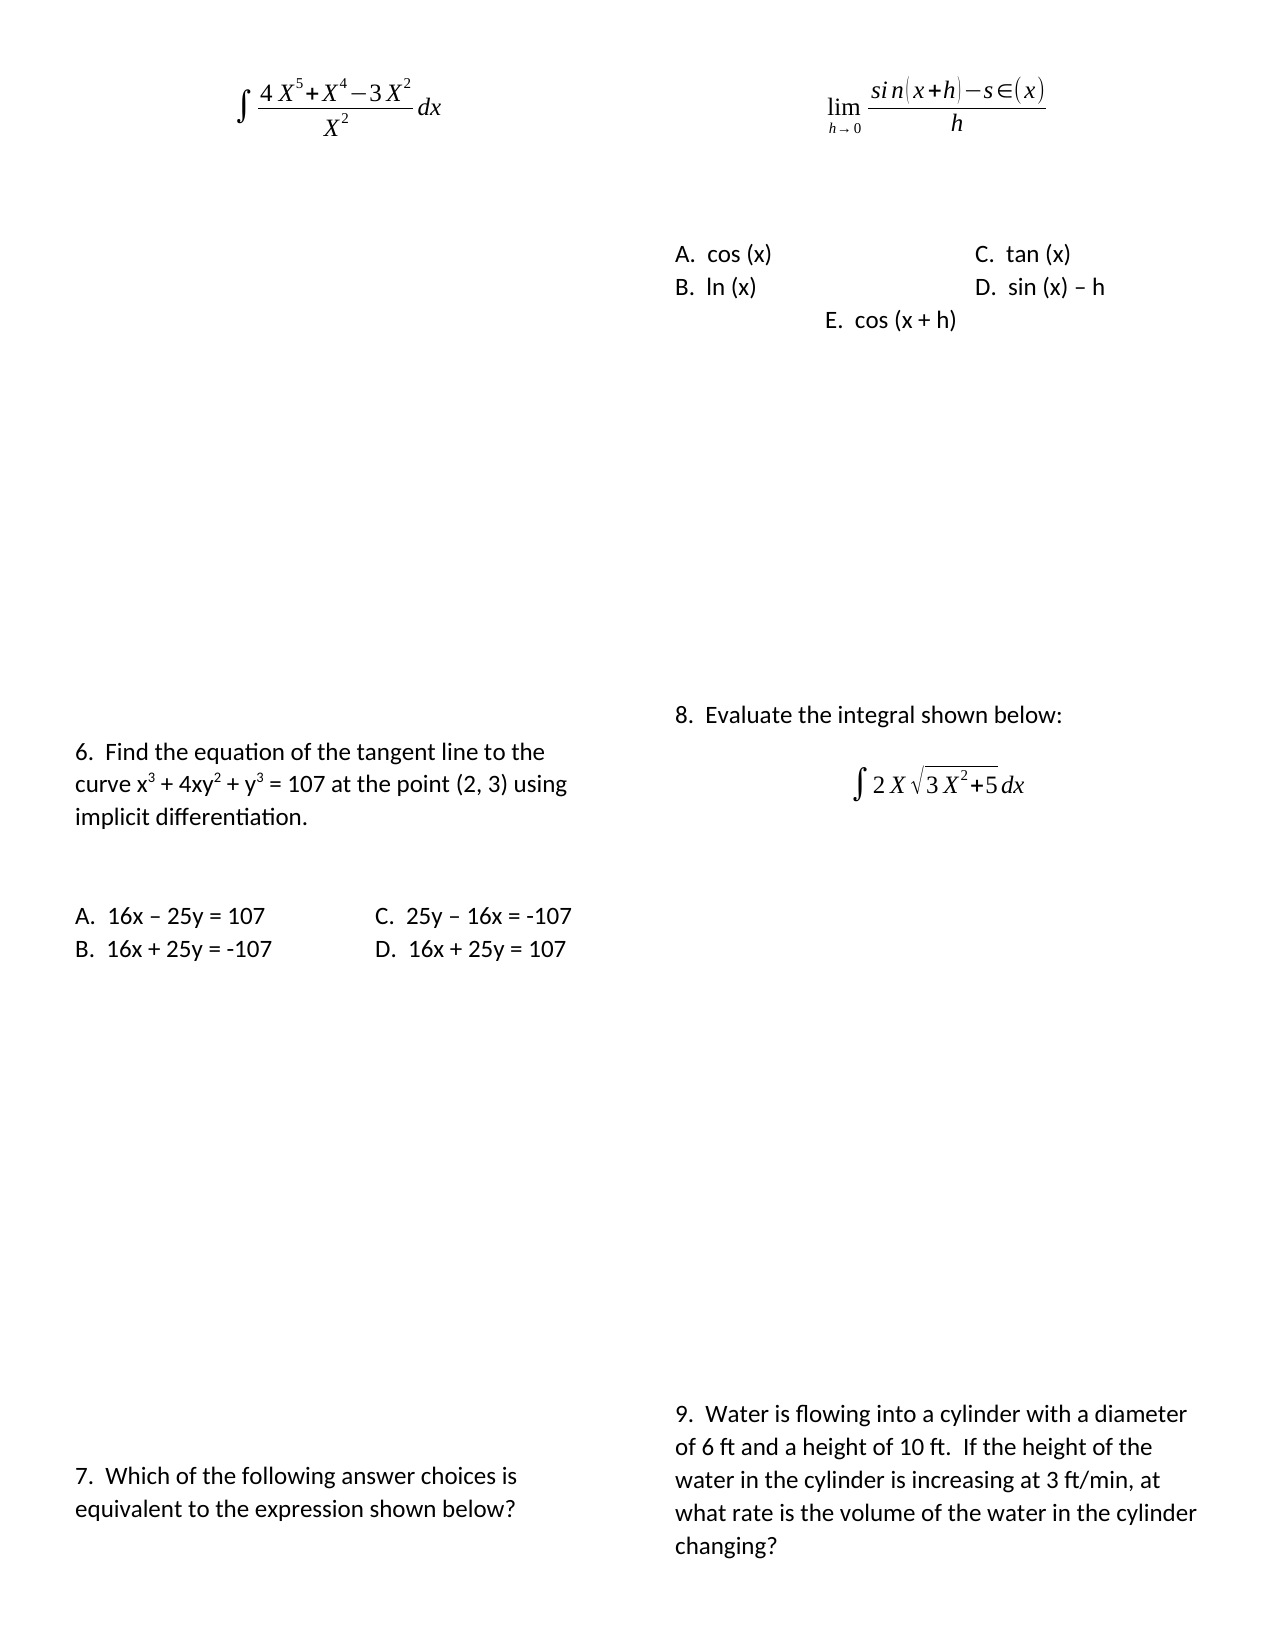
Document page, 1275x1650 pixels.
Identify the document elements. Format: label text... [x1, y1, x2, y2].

text 9. Water is flowing into a cylinder with a diameter of 6 ft and a height of 10 ft. If the height of the water in the cylinder is increasing at 3 ft/min, at what rate is the volume of the water in the cylinder changing? [675, 1398, 1200, 1560]
text B. 16x + 25y = -107 D. 16x + 25y = 107 [75, 933, 600, 964]
text A. cos (x) C. tan (x) [675, 238, 1200, 269]
text E. cos (x + h) [675, 304, 1200, 334]
text 6. Find the equation of the tangent line to the curve x3 + 4xy2 + y3 = 107 at the point (2, 3) using implicit differentiation. [75, 736, 600, 832]
text B. ln (x) D. sin (x) – h [675, 271, 1200, 302]
text 8. Evaluate the integral shown below: [675, 699, 1200, 729]
text 7. Which of the following answer choices is equivalent to the expression shown below? [75, 1460, 600, 1523]
text A. 16x – 25y = 107 C. 25y – 16x = -107 [75, 900, 600, 931]
